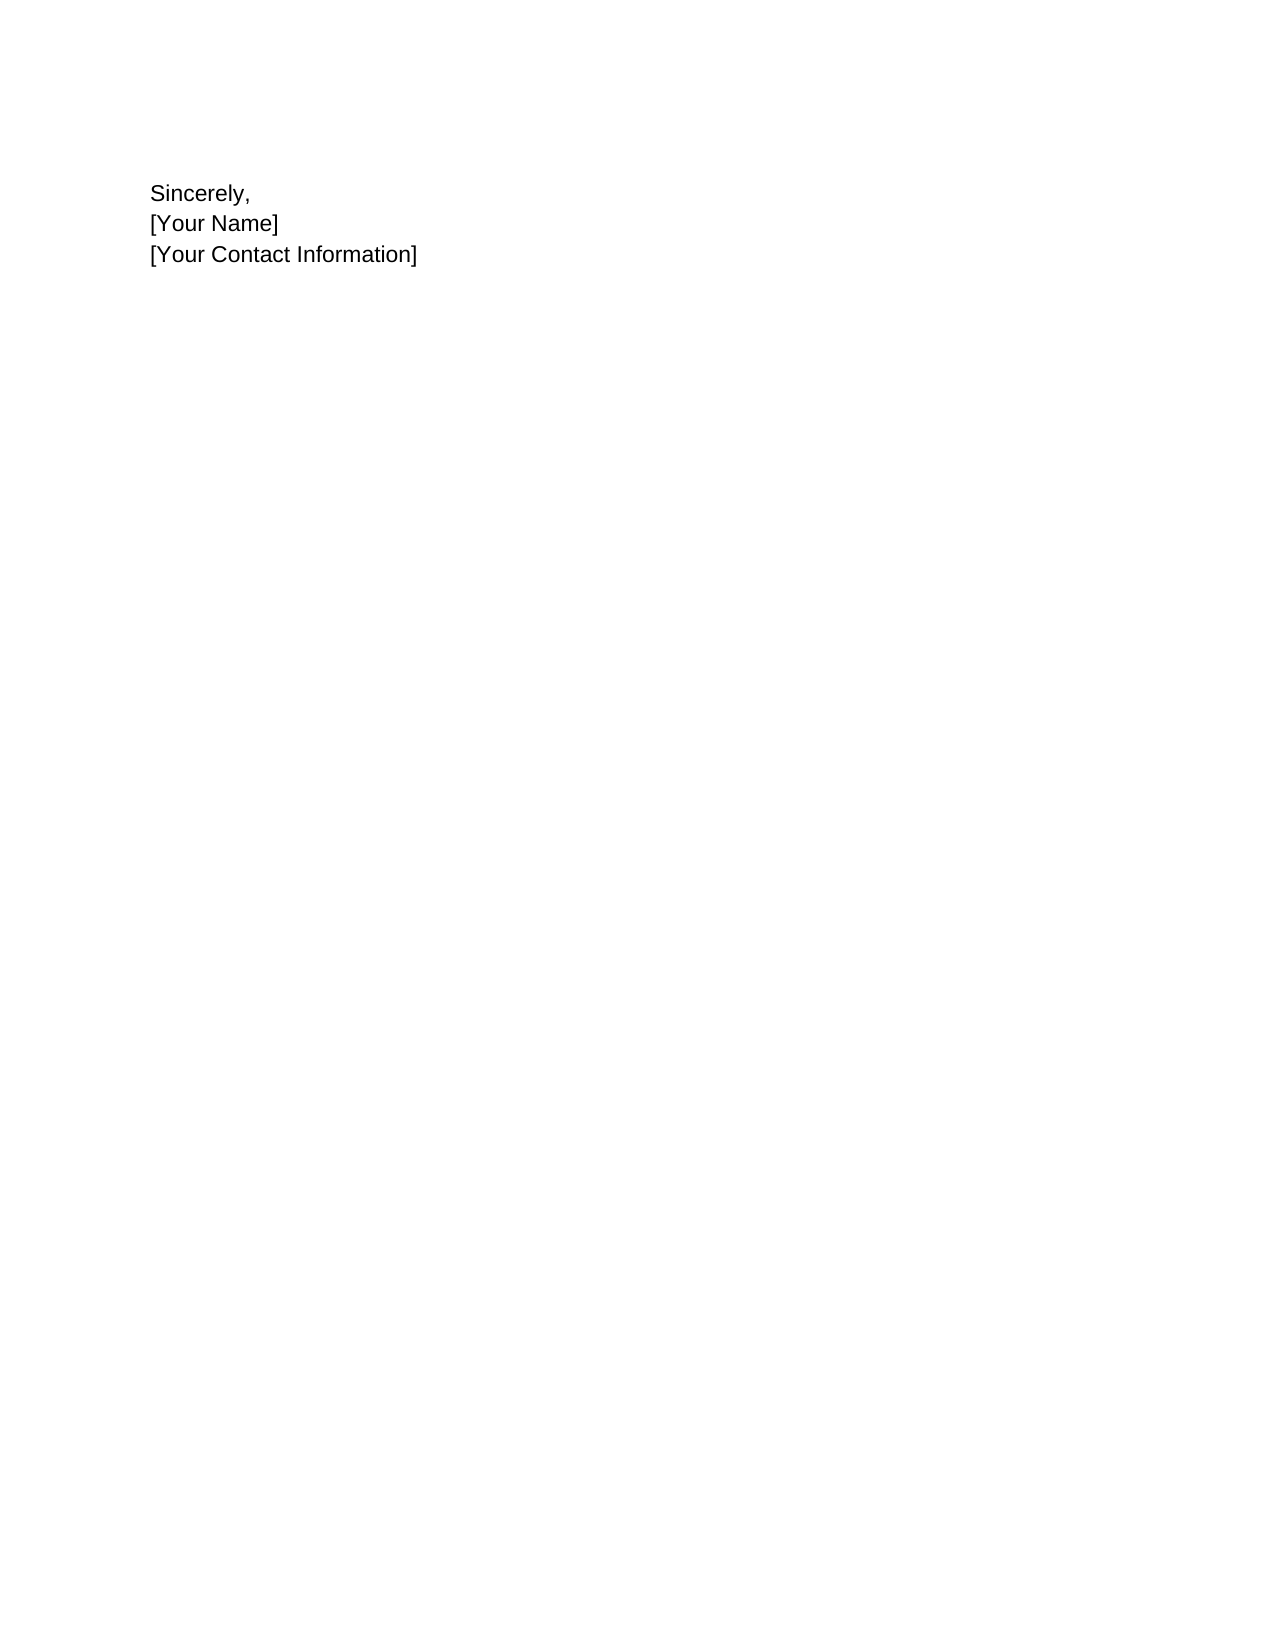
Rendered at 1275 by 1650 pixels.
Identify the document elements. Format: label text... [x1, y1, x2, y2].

text Sincerely, [150, 180, 1125, 207]
text [Your Name] [150, 210, 1125, 237]
text [Your Contact Information] [150, 241, 1125, 267]
